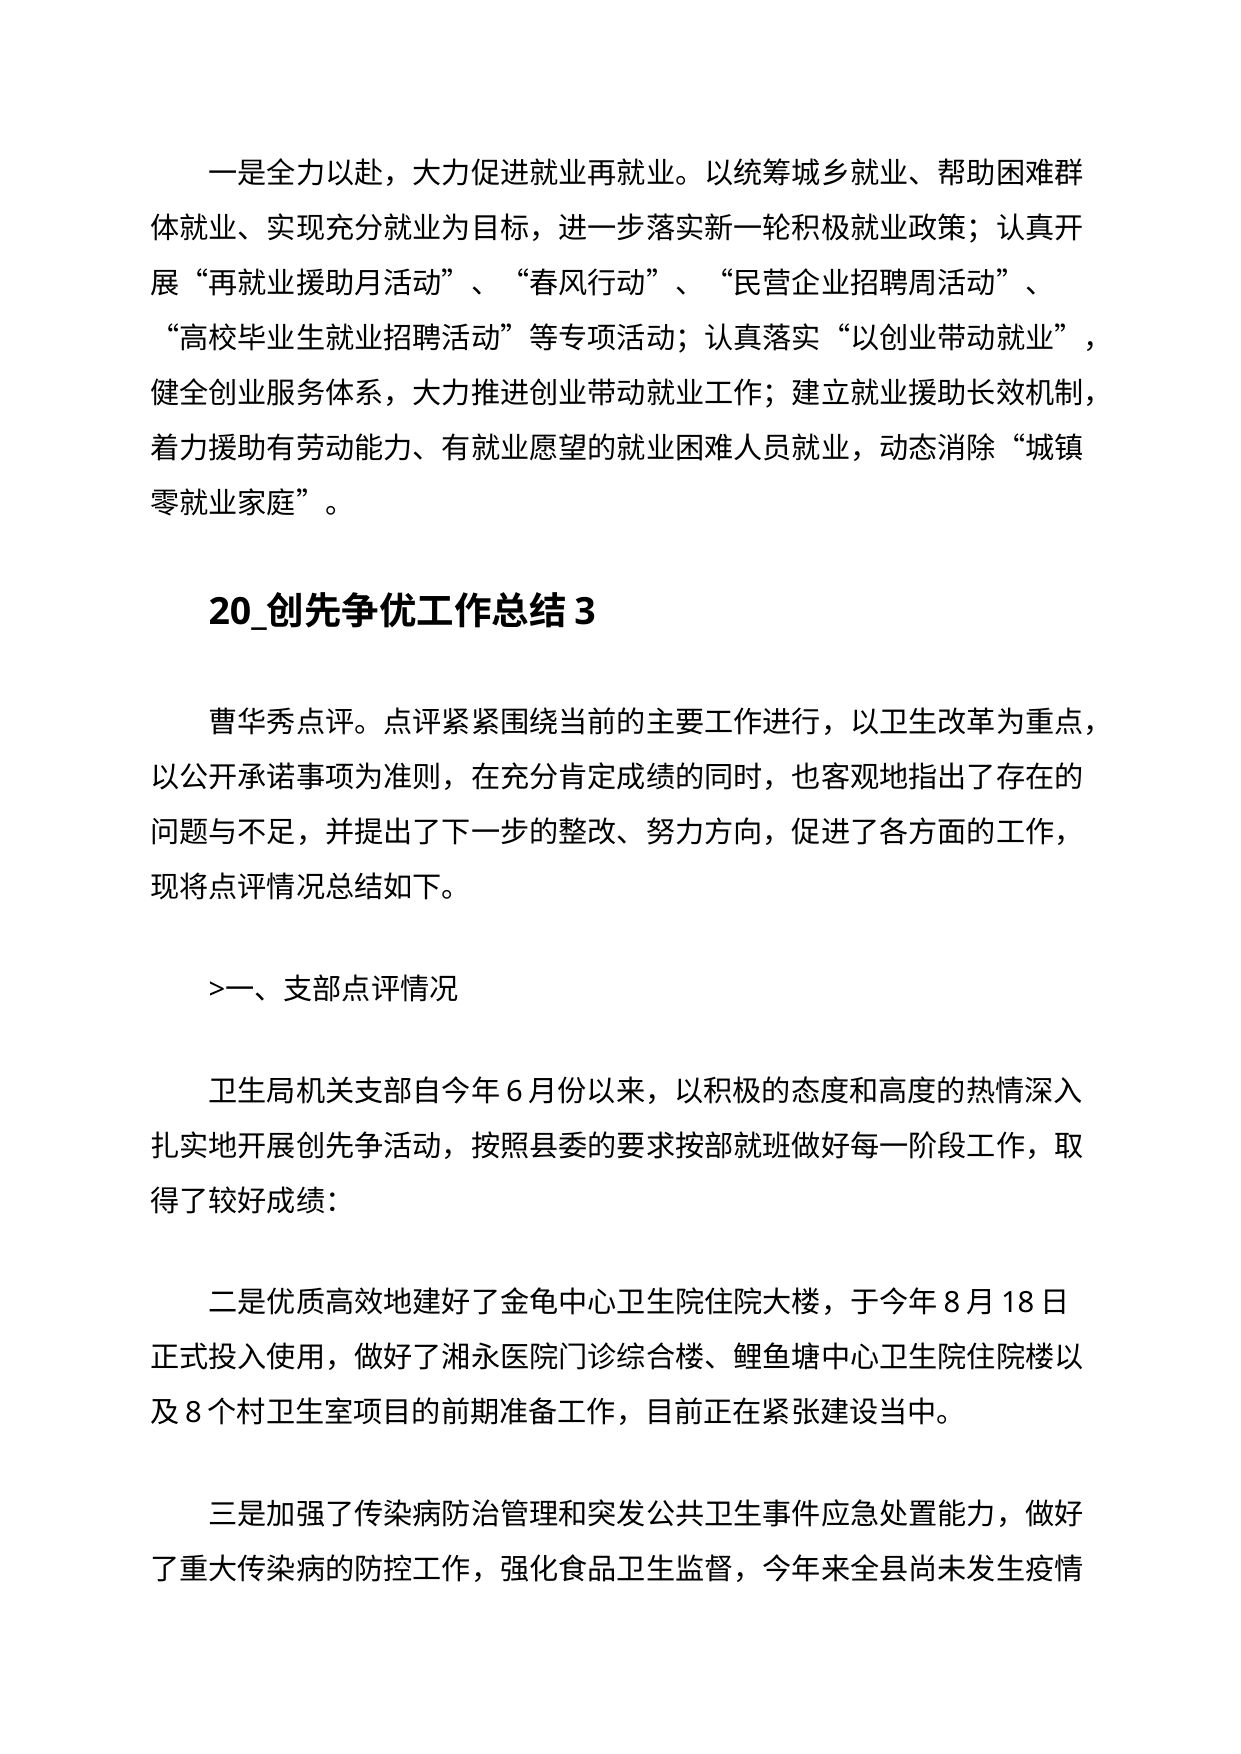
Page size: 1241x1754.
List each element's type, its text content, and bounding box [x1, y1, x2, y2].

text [150, 1491, 1090, 1588]
text >一、支部点评情况 [150, 965, 1090, 1008]
text 卫生局机关支部自今年6月份以来，以积极的态度和高度的热情深入扎实地开展创先争活动，按照县委的要求按部就班做好每一阶段工作，取得了较好成绩： [150, 1067, 1090, 1219]
text 二是优质高效地建好了金龟中心卫生院住院大楼，于今年8月18日正式投入使用，做好了湘永医院门诊综合楼、鲤鱼塘中心卫生院住院楼以及8个村卫生室项目的前期准备工作，目前正在紧张建设当中。 [150, 1279, 1090, 1431]
text 20_创先争优工作总结3 [150, 581, 1090, 636]
text 一是全力以赴，大力促进就业再就业。以统筹城乡就业、帮助困难群体就业、实现充分就业为目标，进一步落实新一轮积极就业政策；认真开展“再就业援助月活动”、“春风行动”、“民营企业招聘周活动”、“高校毕业生就业招聘活动”等专项活动；认真落实“以创业带动就业”，健全创业服务体系，大力推进创业带动就业工作；建立就业援助长效机制，着力援助有劳动能力、有就业愿望的就业困难人员就业，动态消除“城镇零就业家庭”。 [150, 150, 1090, 522]
text 曹华秀点评。点评紧紧围绕当前的主要工作进行，以卫生改革为重点，以公开承诺事项为准则，在充分肯定成绩的同时，也客观地指出了存在的问题与不足，并提出了下一步的整改、努力方向，促进了各方面的工作，现将点评情况总结如下。 [150, 699, 1090, 906]
